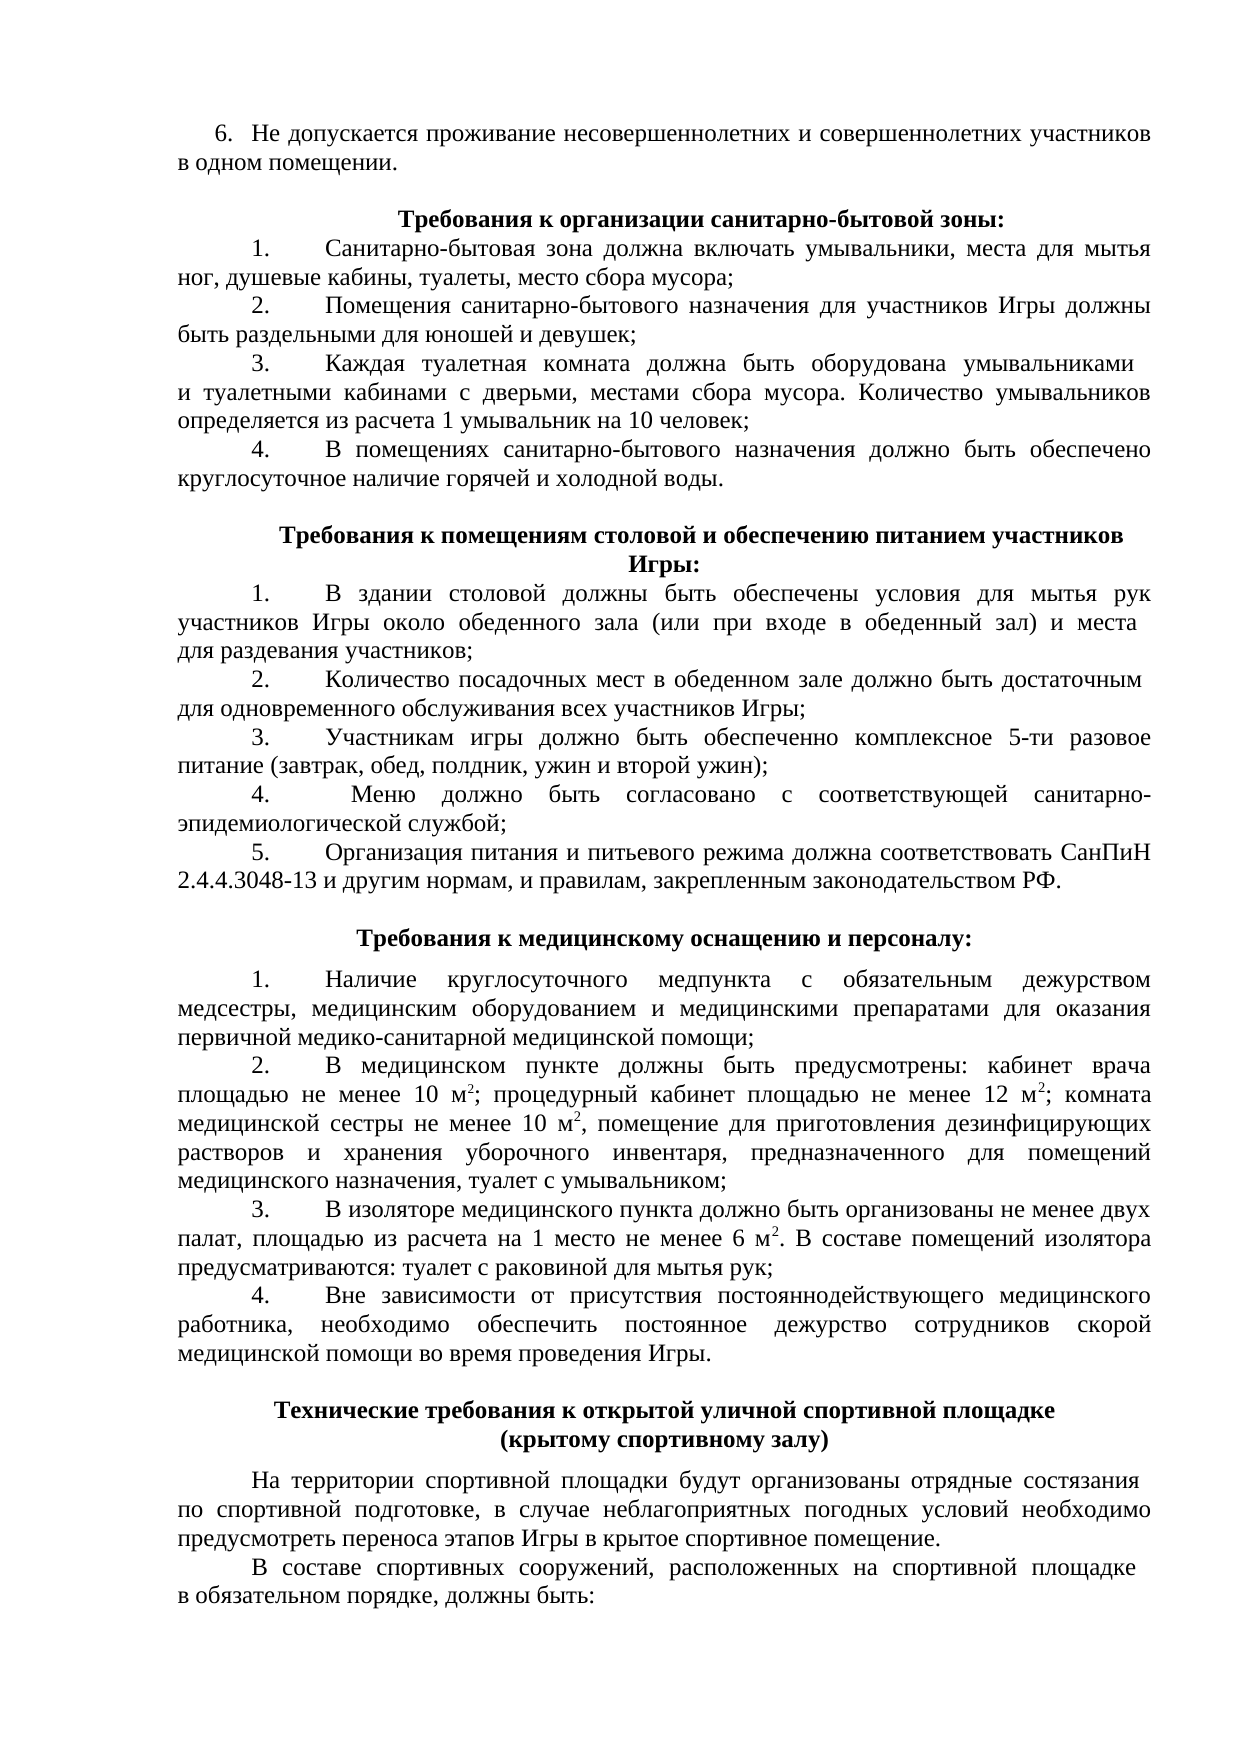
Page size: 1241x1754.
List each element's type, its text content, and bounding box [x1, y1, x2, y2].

text На территории спортивной площадки будут организованы отрядные состязания по спортивной подготовке, в случае неблагоприятных погодных условий необходимо предусмотреть переноса этапов Игры в крытое спортивное помещение. [177, 1466, 1152, 1552]
list Помещения санитарно-бытового назначения для участников Игры должны быть раздельными для юношей и девушек; [177, 291, 1152, 348]
list Не допускается проживание несовершеннолетних и совершеннолетних участников в одном помещении. [177, 118, 1152, 176]
list Количество посадочных мест в обеденном зале должно быть достаточным для одновременного обслуживания всех участников Игры; [177, 664, 1152, 722]
text (крытому спортивному залу) [177, 1424, 1152, 1453]
text Требования к медицинскому оснащению и персоналу: [177, 923, 1152, 952]
list Каждая туалетная комната должна быть оборудована умывальниками и туалетными кабинами с дверьми, местами сбора мусора. Количество умывальников определяется из расчета 1 умывальник на 10 человек; [177, 348, 1152, 434]
list Санитарно-бытовая зона должна включать умывальники, места для мытья ног, душевые кабины, туалеты, место сбора мусора; [177, 233, 1152, 291]
list Вне зависимости от присутствия постояннодействующего медицинского работника, необходимо обеспечить постоянное дежурство сотрудников скорой медицинской помощи во время проведения Игры. [177, 1281, 1152, 1367]
text Технические требования к открытой уличной спортивной площадке [177, 1396, 1152, 1424]
list В помещениях санитарно-бытового назначения должно быть обеспечено круглосуточное наличие горячей и холодной воды. [177, 434, 1152, 492]
text Требования к помещениям столовой и обеспечению питанием участников Игры: [177, 521, 1152, 578]
list Требования к организации санитарно-бытовой зоны: [251, 204, 1152, 233]
list В здании столовой должны быть обеспечены условия для мытья рук участников Игры около обеденного зала (или при входе в обеденный зал) и места для раздевания участников; [177, 578, 1152, 664]
list В изоляторе медицинского пункта должно быть организованы не менее двух палат, площадью из расчета на 1 место не менее 6 м2. В составе помещений изолятора предусматриваются: туалет с раковиной для мытья рук; [177, 1194, 1152, 1281]
list Участникам игры должно быть обеспеченно комплексное 5-ти разовое питание (завтрак, обед, полдник, ужин и второй ужин); [177, 722, 1152, 779]
list В медицинском пункте должны быть предусмотрены: кабинет врача площадью не менее 10 м2; процедурный кабинет площадью не менее 12 м2; комната медицинской сестры не менее 10 м2, помещение для приготовления дезинфицирующих растворов и хранения уборочного инвентаря, предназначенного для помещений медицинского назначения, туалет с умывальником; [177, 1051, 1152, 1194]
list Меню должно быть согласовано с соответствующей санитарно-эпидемиологической службой; [177, 779, 1152, 837]
list Наличие круглосуточного медпункта с обязательным дежурством медсестры, медицинским оборудованием и медицинскими препаратами для оказания первичной медико-санитарной медицинской помощи; [177, 964, 1152, 1051]
list Организация питания и питьевого режима должна соответствовать СанПиН 2.4.4.3048-13 и другим нормам, и правилам, закрепленным законодательством РФ. [177, 837, 1152, 894]
text В составе спортивных сооружений, расположенных на спортивной площадке в обязательном порядке, должны быть: [177, 1552, 1152, 1609]
